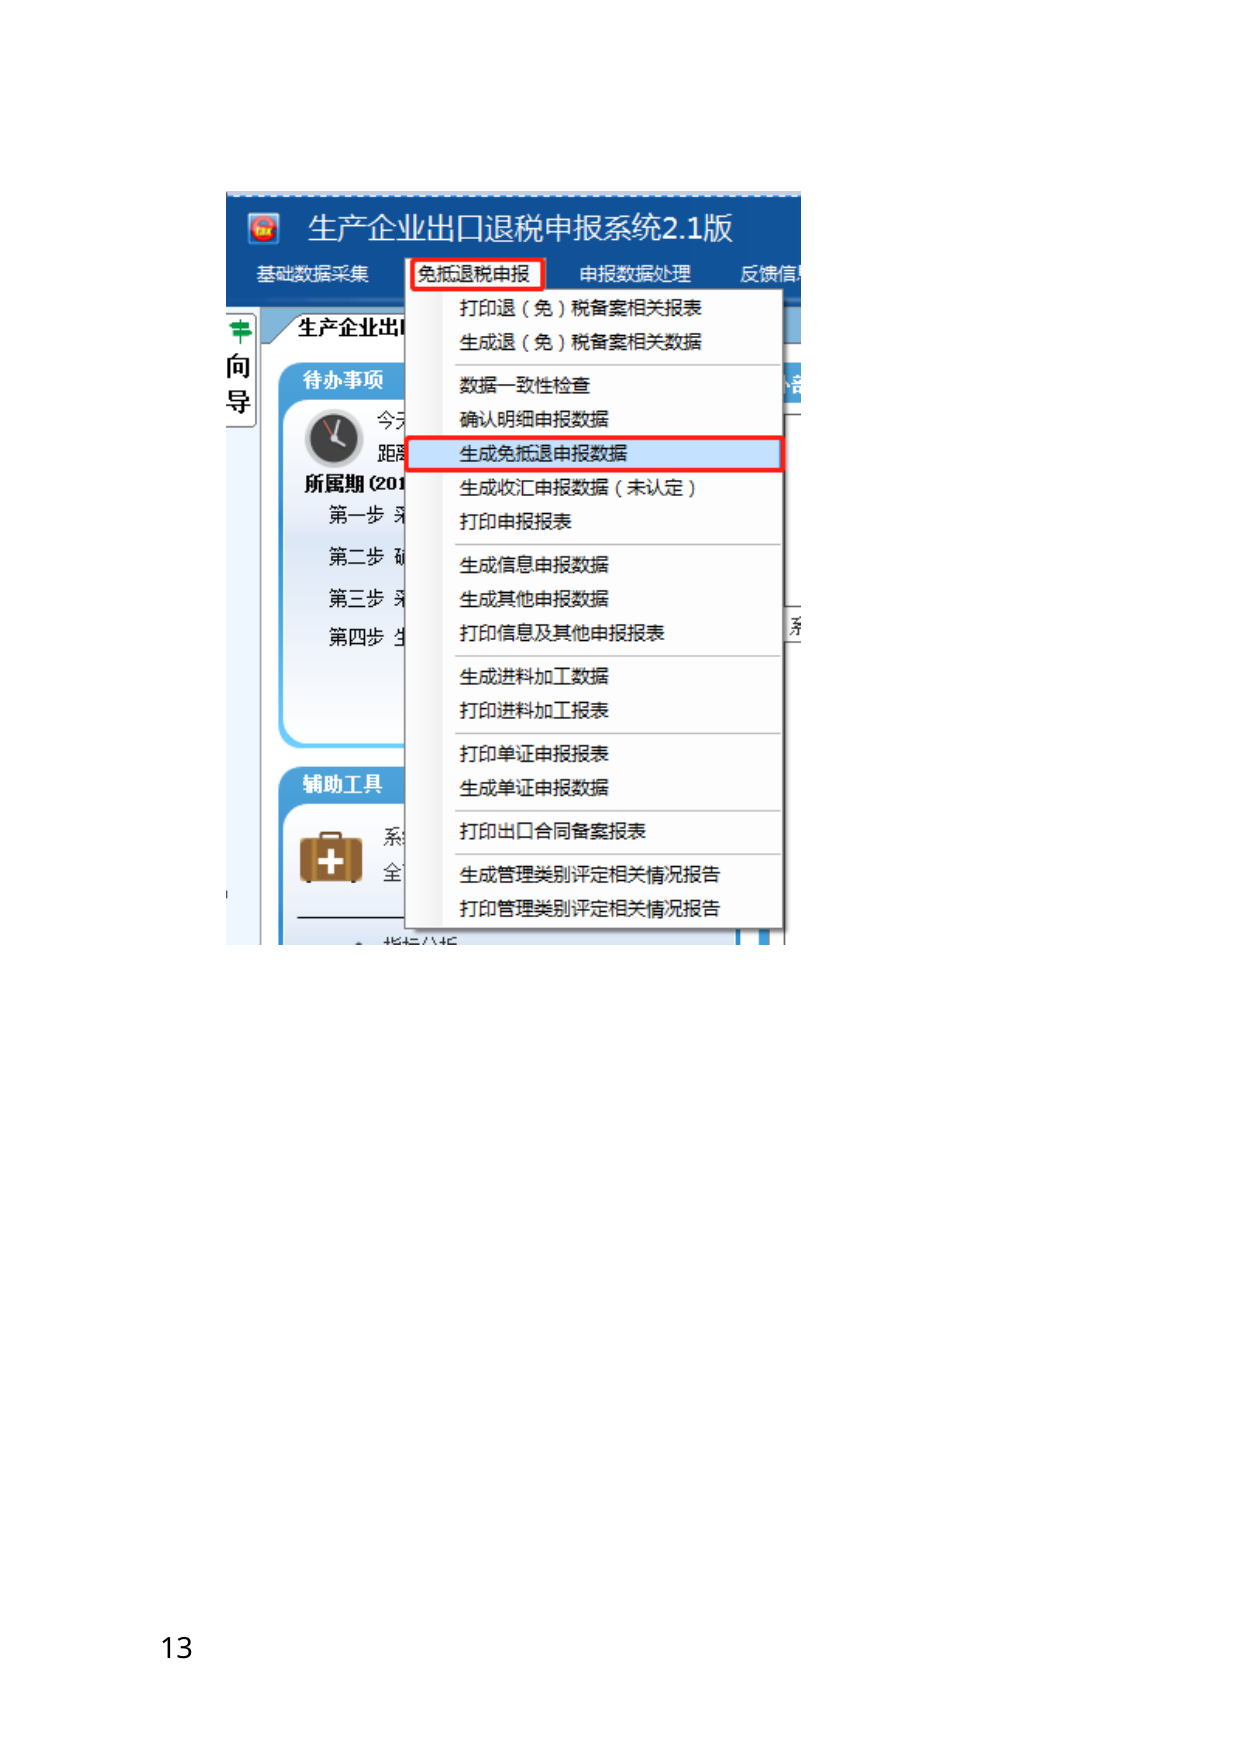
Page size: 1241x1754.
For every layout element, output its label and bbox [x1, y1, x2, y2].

picture [226, 191, 801, 945]
